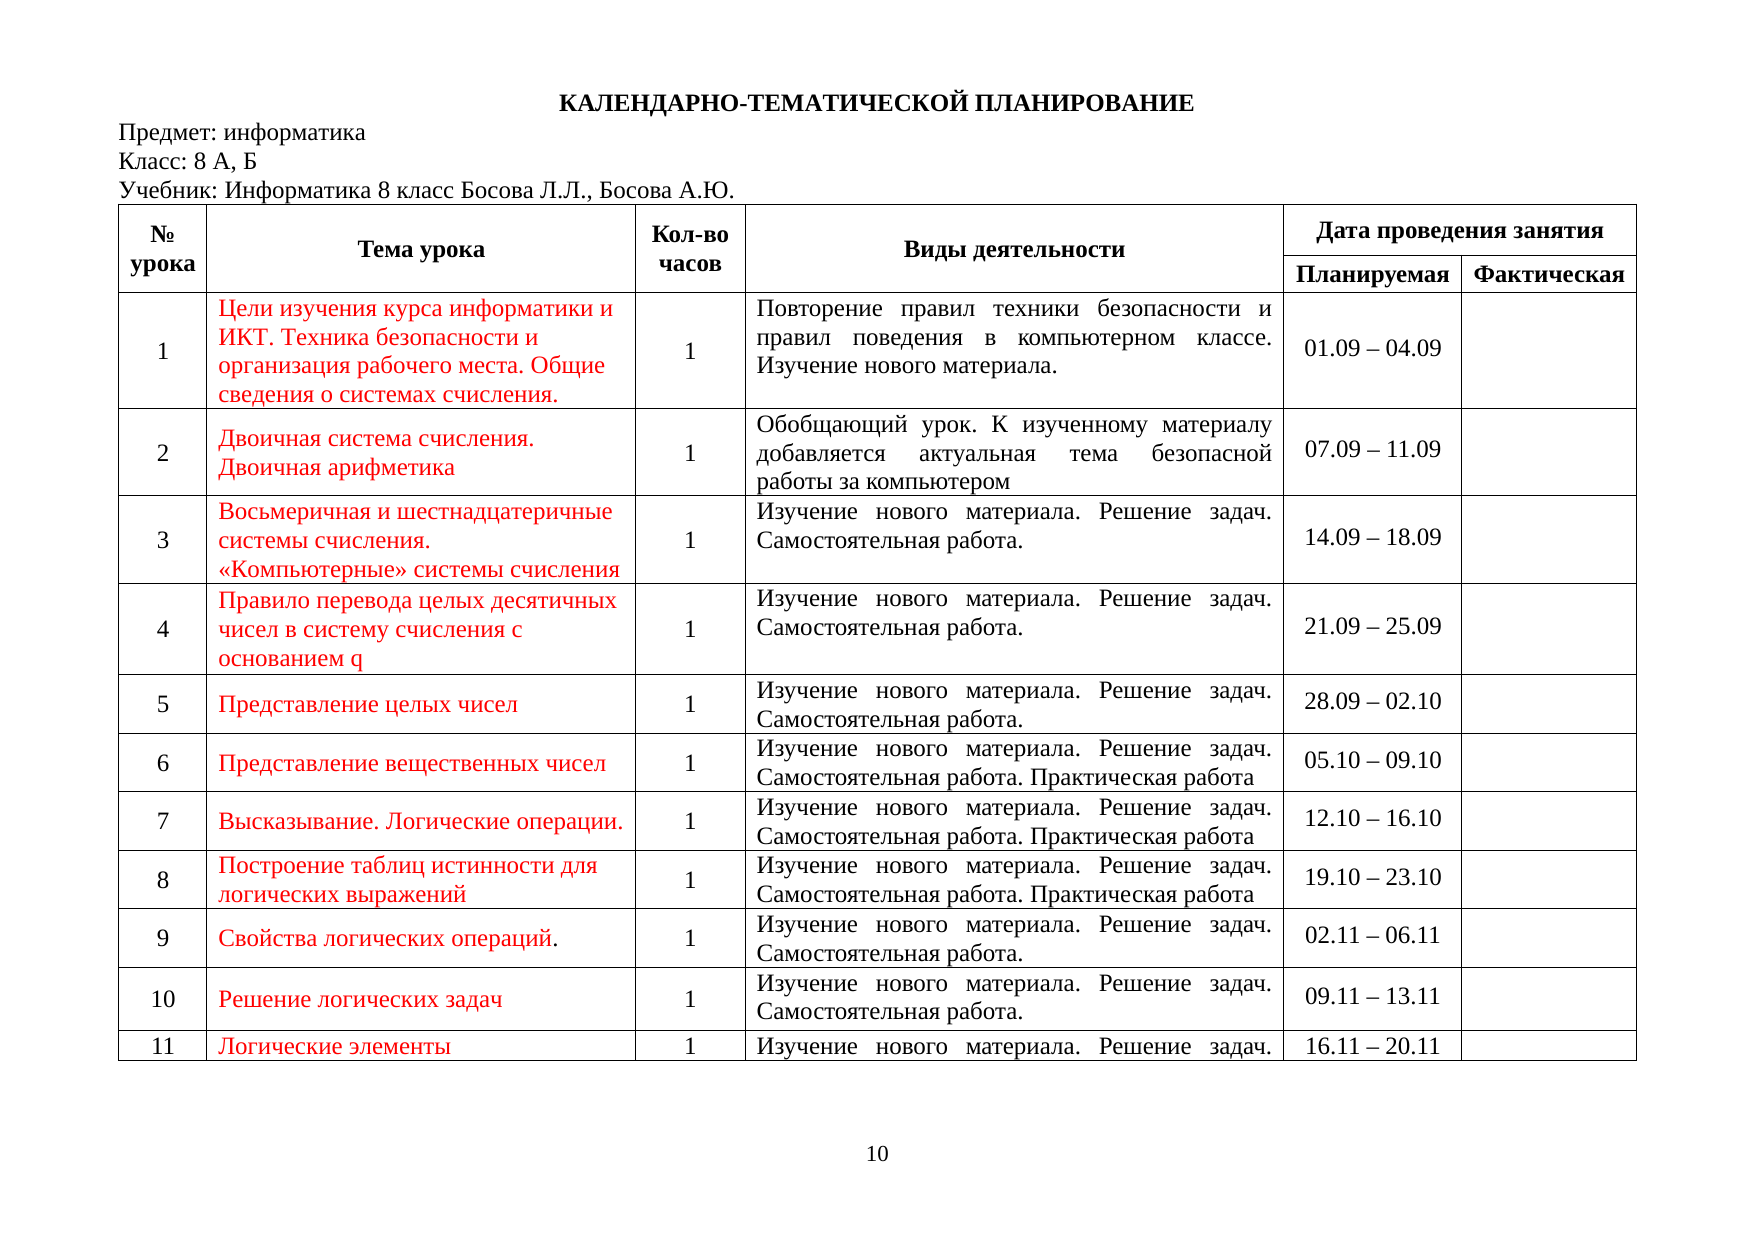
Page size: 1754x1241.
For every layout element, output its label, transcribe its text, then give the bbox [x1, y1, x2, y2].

table_cell 01.09 – 04.09 [1284, 293, 1461, 408]
table_cell Представление целых чисел [207, 675, 635, 732]
list Учебник: Информатика 8 класс Босова Л.Л., Босова А.Ю. [118, 175, 1636, 203]
table_cell Решение логических задач [207, 968, 635, 1030]
table_cell Планируемая [1284, 256, 1461, 292]
table_cell [1462, 675, 1636, 732]
table_cell 1 [636, 909, 745, 967]
table_cell 8 [119, 851, 206, 908]
table_cell 9 [119, 909, 206, 967]
table_cell Фактическая [1462, 256, 1636, 292]
table_header № урока [119, 205, 206, 292]
table_cell Обобщающий урок. К изученному материалу добавляется актуальная тема безопасной работы за компьютером [746, 409, 1283, 495]
table_cell 1 [119, 293, 206, 408]
table_cell Изучение нового материала. Решение задач. Самостоятельная работа. Практическая работа [746, 734, 1283, 791]
table_cell 1 [636, 293, 745, 408]
table_cell 1 [636, 851, 745, 908]
table_cell [1462, 792, 1636, 849]
table_cell Свойства логических операций. [207, 909, 635, 967]
table_cell Восьмеричная и шестнадцатеричные системы счисления. «Компьютерные» системы счисления [207, 496, 635, 582]
table_cell 1 [636, 734, 745, 791]
table_cell Изучение нового материала. Решение задач. Самостоятельная работа. [746, 584, 1283, 674]
table_cell 21.09 – 25.09 [1284, 584, 1461, 674]
table_cell 09.11 – 13.11 [1284, 968, 1461, 1030]
table_cell Цели изучения курса информатики и ИКТ. Техника безопасности и организация рабочего места. Общие сведения о системах счисления. [207, 293, 635, 408]
table_cell 11 [119, 1031, 206, 1060]
table_cell 16.11 – 20.11 [1284, 1031, 1461, 1060]
table_header Кол-во часов [636, 205, 745, 292]
table_cell Высказывание. Логические операции. [207, 792, 635, 849]
table_cell [1462, 409, 1636, 495]
table_cell [1462, 909, 1636, 967]
table_cell Повторение правил техники безопасности и правил поведения в компьютерном классе. Изучение нового материала. [746, 293, 1283, 408]
table_cell Изучение нового материала. Решение задач. Самостоятельная работа. [746, 909, 1283, 967]
table_cell 1 [636, 968, 745, 1030]
table_cell 1 [636, 675, 745, 732]
table_cell Правило перевода целых десятичных чисел в систему счисления с основанием q [207, 584, 635, 674]
table_cell 02.11 – 06.11 [1284, 909, 1461, 967]
table_cell [1462, 293, 1636, 408]
table_cell [1462, 968, 1636, 1030]
list Класс: 8 А, Б [118, 146, 1636, 175]
table_header Дата проведения занятия [1284, 205, 1636, 254]
table_cell 3 [119, 496, 206, 582]
table_cell 2 [119, 409, 206, 495]
table_cell Изучение нового материала. Решение задач. Самостоятельная работа. Практическая работа [746, 792, 1283, 849]
table_cell 12.10 – 16.10 [1284, 792, 1461, 849]
table_cell 5 [119, 675, 206, 732]
table_cell 1 [636, 409, 745, 495]
table_cell Двоичная система счисления. Двоичная арифметика [207, 409, 635, 495]
table_cell 19.10 – 23.10 [1284, 851, 1461, 908]
table_header Виды деятельности [746, 205, 1283, 292]
table_cell 05.10 – 09.10 [1284, 734, 1461, 791]
table_cell 1 [636, 584, 745, 674]
table_cell Изучение нового материала. Решение задач. Самостоятельная работа. [746, 675, 1283, 732]
table_cell [1462, 584, 1636, 674]
table_cell [1462, 1031, 1636, 1060]
table_cell 4 [119, 584, 206, 674]
table_cell 6 [119, 734, 206, 791]
table_cell [1462, 851, 1636, 908]
table_cell [1462, 496, 1636, 582]
table_cell Логические элементы [207, 1031, 635, 1060]
table_cell 1 [636, 1031, 745, 1060]
table_cell 14.09 – 18.09 [1284, 496, 1461, 582]
table_cell 1 [636, 792, 745, 849]
table_cell 1 [636, 496, 745, 582]
list КАЛЕНДАРНО-ТЕМАТИЧЕСКОЙ ПЛАНИРОВАНИЕ [118, 88, 1636, 117]
table_cell 28.09 – 02.10 [1284, 675, 1461, 732]
table_cell 10 [119, 968, 206, 1030]
table_cell Изучение нового материала. Решение задач. Самостоятельная работа. Практическая работа [746, 851, 1283, 908]
table_cell Построение таблиц истинности для логических выражений [207, 851, 635, 908]
table_header Тема урока [207, 205, 635, 292]
table_cell Изучение нового материала. Решение задач. Самостоятельная работа. [746, 496, 1283, 582]
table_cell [746, 968, 1283, 1030]
table_cell 07.09 – 11.09 [1284, 409, 1461, 495]
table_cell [746, 1031, 1283, 1060]
table_cell 7 [119, 792, 206, 849]
table_cell Представление вещественных чисел [207, 734, 635, 791]
list Предмет: информатика [118, 117, 1636, 146]
table_cell [1462, 734, 1636, 791]
